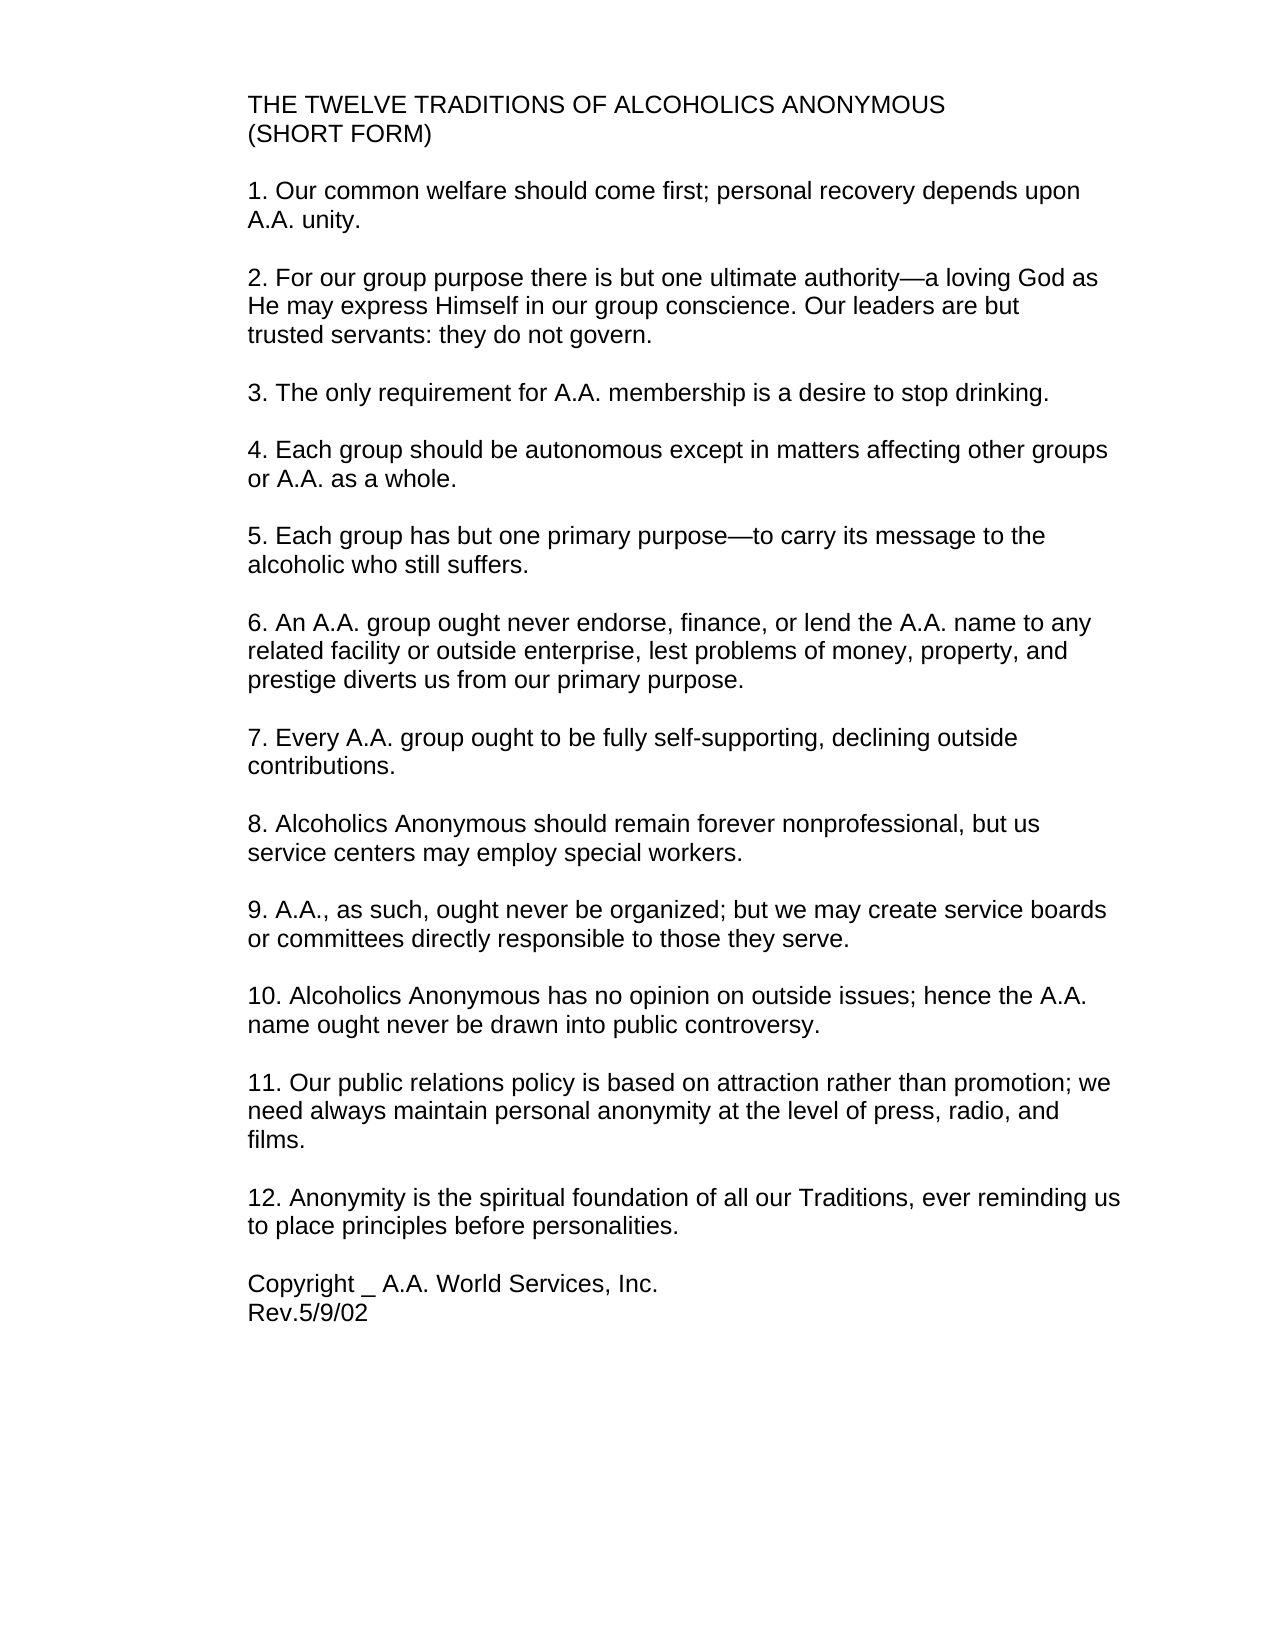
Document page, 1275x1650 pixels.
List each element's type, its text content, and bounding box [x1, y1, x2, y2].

text trusted servants: they do not govern. [247, 320, 1140, 349]
text 5. Each group has but one primary purpose—to carry its message to the [247, 521, 1140, 550]
text 7. Every A.A. group ought to be fully self-supporting, declining outside [247, 722, 1140, 751]
text films. [247, 1125, 1140, 1154]
text He may express Himself in our group conscience. Our leaders are but [247, 291, 1140, 320]
text service centers may employ special workers. [247, 837, 1140, 866]
text 11. Our public relations policy is based on attraction rather than promotion; we [247, 1067, 1140, 1096]
text contributions. [247, 751, 1140, 780]
text 12. Anonymity is the spiritual foundation of all our Traditions, ever reminding us [247, 1182, 1140, 1211]
text (SHORT FORM) [247, 119, 1140, 147]
text 2. For our group purpose there is but one ultimate authority—a loving God as [247, 262, 1140, 291]
text 6. An A.A. group ought never endorse, finance, or lend the A.A. name to any [247, 607, 1140, 636]
text 3. The only requirement for A.A. membership is a desire to stop drinking. [247, 377, 1140, 406]
text or A.A. as a whole. [247, 464, 1140, 492]
text to place principles before personalities. [247, 1211, 1140, 1240]
text Copyright _ A.A. World Services, Inc. [247, 1269, 1140, 1297]
text 10. Alcoholics Anonymous has no opinion on outside issues; hence the A.A. [247, 981, 1140, 1010]
text THE TWELVE TRADITIONS OF ALCOHOLICS ANONYMOUS [247, 90, 1140, 119]
text need always maintain personal anonymity at the level of press, radio, and [247, 1096, 1140, 1125]
text Rev.5/9/02 [247, 1297, 1140, 1326]
text or committees directly responsible to those they serve. [247, 924, 1140, 952]
text related facility or outside enterprise, lest problems of money, property, and [247, 636, 1140, 665]
text 8. Alcoholics Anonymous should remain forever nonprofessional, but us [247, 809, 1140, 837]
text A.A. unity. [247, 205, 1140, 234]
text alcoholic who still suffers. [247, 550, 1140, 579]
text 4. Each group should be autonomous except in matters affecting other groups [247, 435, 1140, 464]
text 9. A.A., as such, ought never be organized; but we may create service boards [247, 895, 1140, 924]
text prestige diverts us from our primary purpose. [247, 665, 1140, 694]
text name ought never be drawn into public controversy. [247, 1010, 1140, 1039]
text 1. Our common welfare should come first; personal recovery depends upon [247, 176, 1140, 205]
